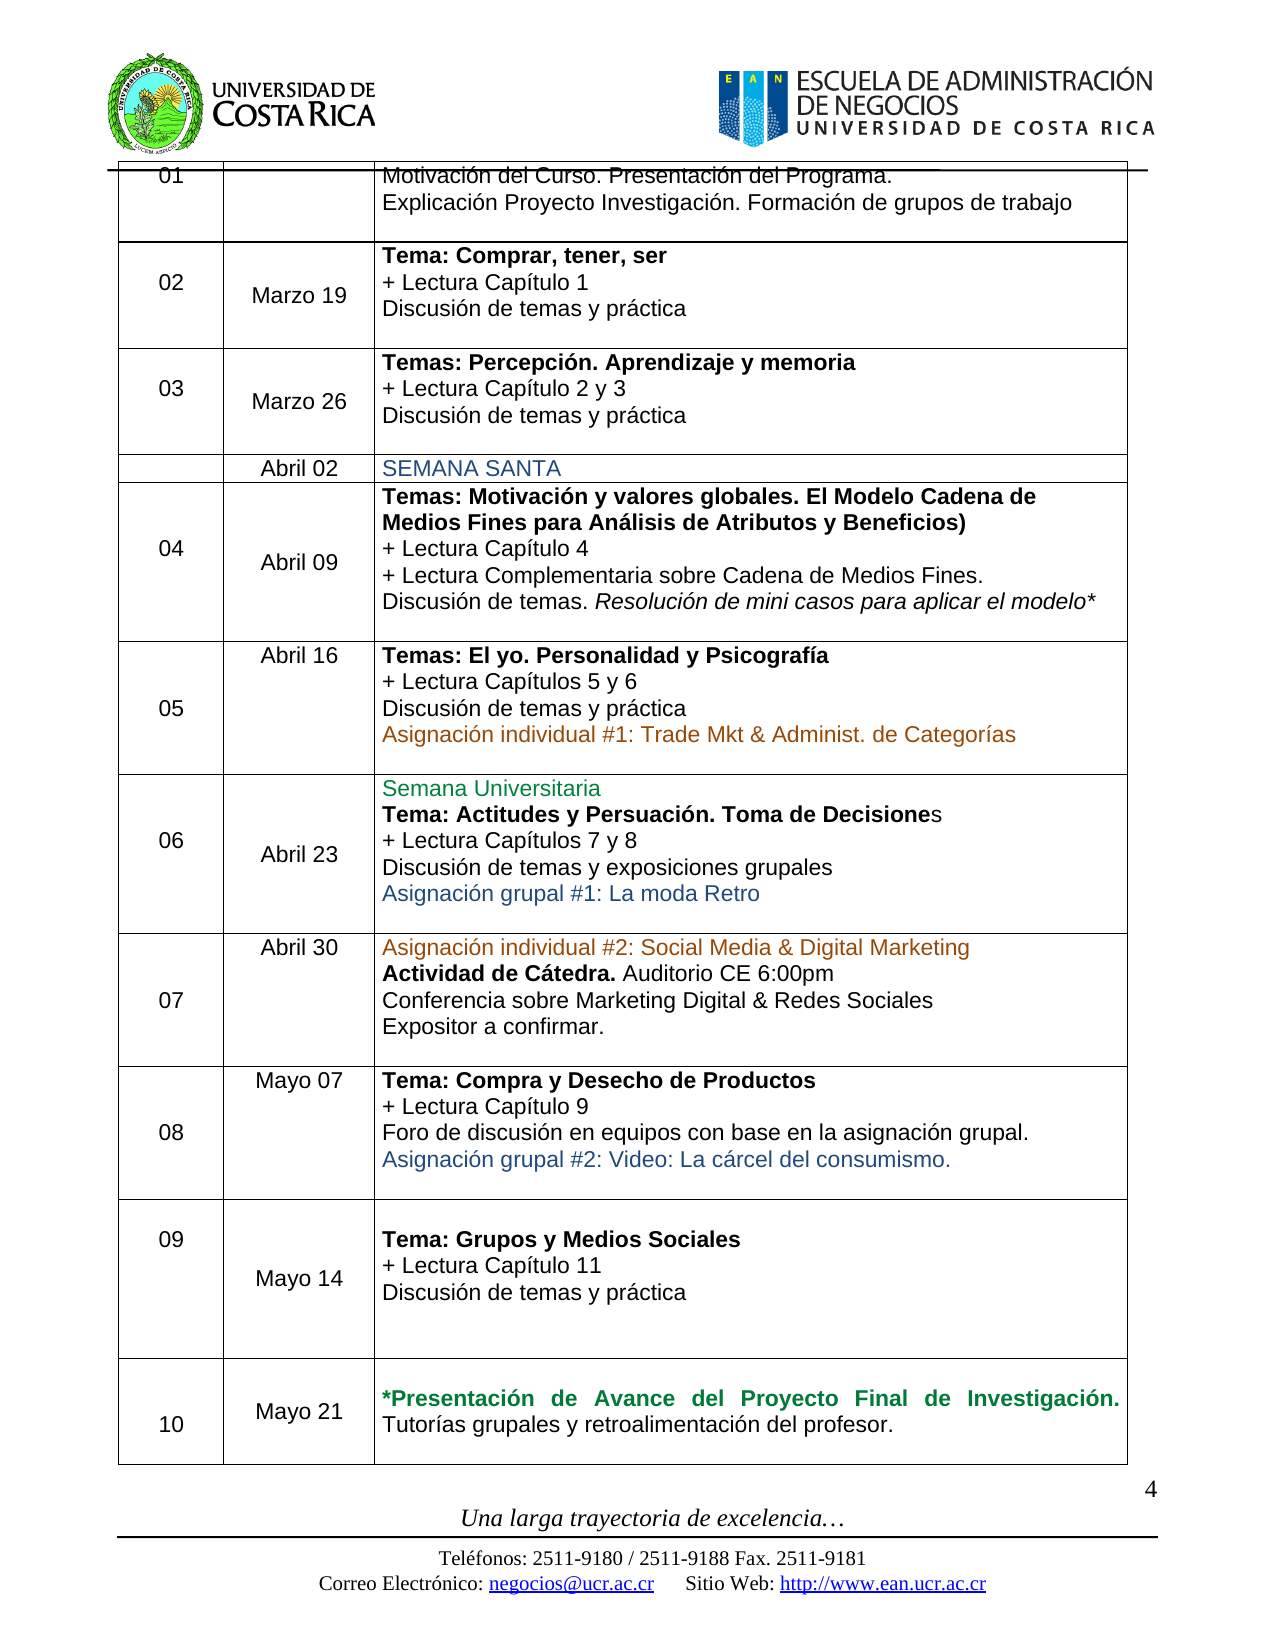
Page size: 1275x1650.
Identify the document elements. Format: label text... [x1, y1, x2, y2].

table_cell Semana Universitaria Tema: Actitudes y Persuación. Toma de Decisiones + Lectura Capítulos 7 y 8 Discusión de temas y exposiciones grupales Asignación grupal #1: La moda Retro [375, 775, 1127, 933]
table_cell Abril 02 [224, 455, 374, 482]
table_cell Temas: Motivación y valores globales. El Modelo Cadena de Medios Fines para Análisis de Atributos y Beneficios) + Lectura Capítulo 4 + Lectura Complementaria sobre Cadena de Medios Fines. Discusión de temas. Resolución de mini casos para aplicar el modelo* [375, 483, 1127, 641]
table_cell *Presentación de Avance del Proyecto Final de Investigación. Tutorías grupales y retroalimentación del profesor. [375, 1359, 1127, 1464]
picture [107, 53, 375, 154]
table_cell 08 [119, 1067, 223, 1198]
table_cell Mayo 14 [224, 1200, 374, 1358]
picture [703, 58, 1167, 155]
table_cell SEMANA SANTA [375, 455, 1127, 482]
table_cell 05 [119, 642, 223, 774]
table_cell Asignación individual #2: Social Media & Digital Marketing Actividad de Cátedra. Auditorio CE 6:00pm Conferencia sobre Marketing Digital & Redes Sociales Expositor a confirmar. [375, 934, 1127, 1066]
table_cell Abril 30 [224, 934, 374, 1066]
table_cell 09 [119, 1200, 223, 1358]
table_cell Tema: Comprar, tener, ser + Lectura Capítulo 1 Discusión de temas y práctica [375, 243, 1127, 348]
table_cell Temas: Percepción. Aprendizaje y memoria + Lectura Capítulo 2 y 3 Discusión de temas y práctica [375, 349, 1127, 454]
table_cell Mayo 21 [224, 1359, 374, 1464]
table_cell Mayo 07 [224, 1067, 374, 1198]
table_cell Marzo 26 [224, 349, 374, 454]
table_cell 02 [119, 243, 223, 348]
table_cell 06 [119, 775, 223, 933]
table_cell Abril 09 [224, 483, 374, 641]
table_cell 01 [119, 162, 223, 241]
table_cell Temas: El yo. Personalidad y Psicografía + Lectura Capítulos 5 y 6 Discusión de temas y práctica Asignación individual #1: Trade Mkt & Administ. de Categorías [375, 642, 1127, 774]
table_cell 10 [119, 1359, 223, 1464]
table_cell 03 [119, 349, 223, 454]
table_cell Marzo 19 [224, 243, 374, 348]
table_cell Abril 16 [224, 642, 374, 774]
table_cell [119, 455, 223, 482]
table_cell Tema: Presentación del Curso Motivación del Curso. Presentación del Programa. Explicación Proyecto Investigación. Formación de grupos de trabajo [375, 162, 1127, 241]
table_cell Marzo 12 [224, 162, 374, 241]
table_cell 04 [119, 483, 223, 641]
table_cell Tema: Compra y Desecho de Productos + Lectura Capítulo 9 Foro de discusión en equipos con base en la asignación grupal. Asignación grupal #2: Video: La cárcel del consumismo. [375, 1067, 1127, 1198]
table_cell 07 [119, 934, 223, 1066]
table_cell Abril 23 [224, 775, 374, 933]
table_cell Tema: Grupos y Medios Sociales + Lectura Capítulo 11 Discusión de temas y práctica [375, 1200, 1127, 1358]
